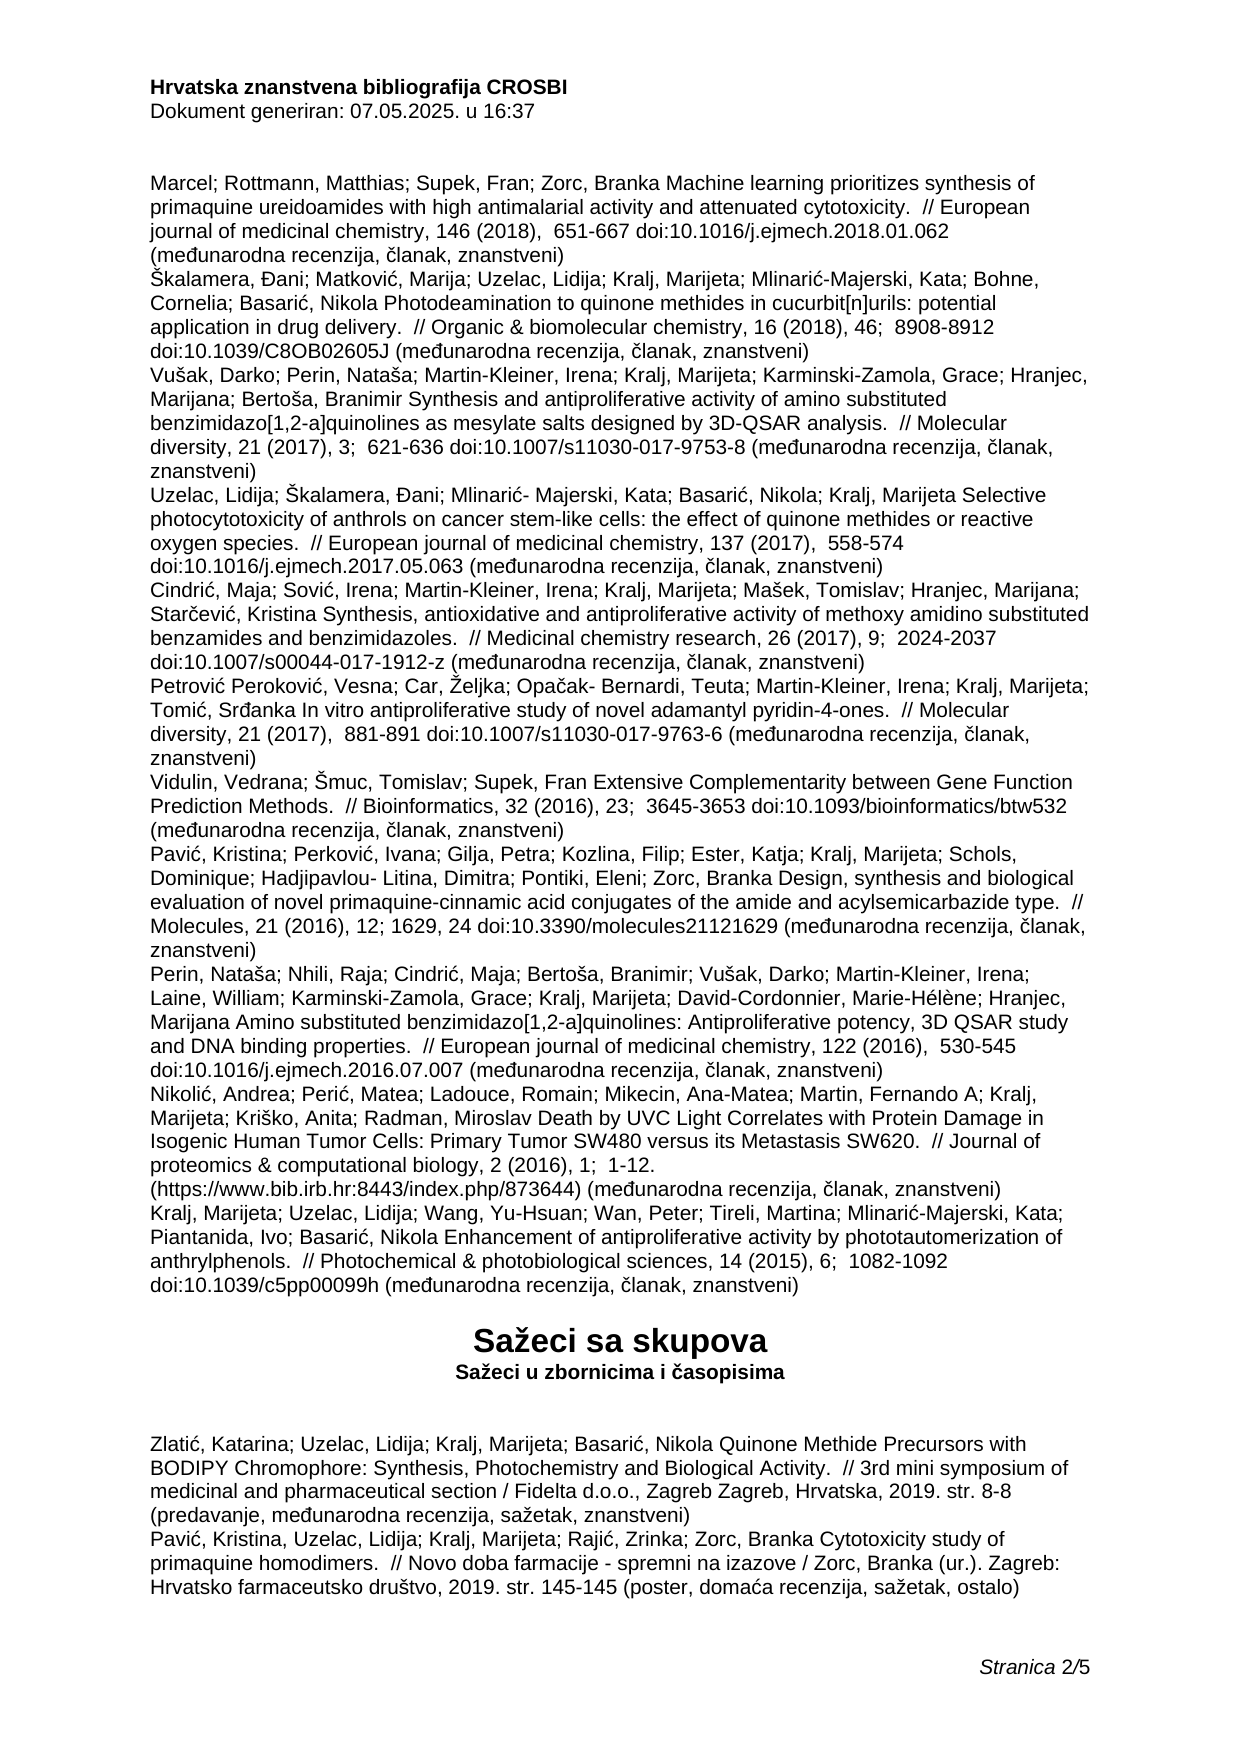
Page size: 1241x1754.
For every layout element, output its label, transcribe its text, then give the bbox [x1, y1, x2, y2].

text Zlatić, Katarina; Uzelac, Lidija; Kralj, Marijeta; Basarić, Nikola [150, 1431, 1090, 1527]
text Pavić, Kristina, Uzelac, Lidija; Kralj, Marijeta; Rajić, Zrinka; Zorc, Branka [150, 1527, 1090, 1599]
text Kralj, Marijeta; Uzelac, Lidija; Wang, Yu-Hsuan; Wan, Peter; Tireli, Martina; Mlinarić-Majerski, Kata; Piantanida, Ivo; Basarić, Nikola [150, 1201, 1090, 1297]
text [150, 171, 1090, 267]
text Škalamera, Đani; Matković, Marija; Uzelac, Lidija; Kralj, Marijeta; Mlinarić-Majerski, Kata; Bohne, Cornelia; Basarić, Nikola [150, 267, 1090, 363]
text Petrović Peroković, Vesna; Car, Željka; Opačak- Bernardi, Teuta; Martin-Kleiner, Irena; Kralj, Marijeta; Tomić, Srđanka [150, 674, 1090, 770]
text Vušak, Darko; Perin, Nataša; Martin-Kleiner, Irena; Kralj, Marijeta; Karminski-Zamola, Grace; Hranjec, Marijana; Bertoša, Branimir [150, 363, 1090, 482]
text Uzelac, Lidija; Škalamera, Đani; Mlinarić- Majerski, Kata; Basarić, Nikola; Kralj, Marijeta [150, 482, 1090, 578]
text Perin, Nataša; Nhili, Raja; Cindrić, Maja; Bertoša, Branimir; Vušak, Darko; Martin-Kleiner, Irena; Laine, William; Karminski-Zamola, Grace; Kralj, Marijeta; David-Cordonnier, Marie-Hélène; Hranjec, Marijana [150, 962, 1090, 1081]
text Vidulin, Vedrana; Šmuc, Tomislav; Supek, Fran [150, 770, 1090, 842]
text Nikolić, Andrea; Perić, Matea; Ladouce, Romain; Mikecin, Ana-Matea; Martin, Fernando A; Kralj, Marijeta; Kriško, Anita; Radman, Miroslav [150, 1081, 1090, 1201]
subtitle Sažeci sa skupova [150, 1321, 1090, 1359]
subtitle Sažeci u zbornicima i časopisima [150, 1359, 1090, 1383]
text Pavić, Kristina; Perković, Ivana; Gilja, Petra; Kozlina, Filip; Ester, Katja; Kralj, Marijeta; Schols, Dominique; Hadjipavlou- Litina, Dimitra; Pontiki, Eleni; Zorc, Branka [150, 842, 1090, 962]
text Cindrić, Maja; Sović, Irena; Martin-Kleiner, Irena; Kralj, Marijeta; Mašek, Tomislav; Hranjec, Marijana; Starčević, Kristina [150, 578, 1090, 674]
